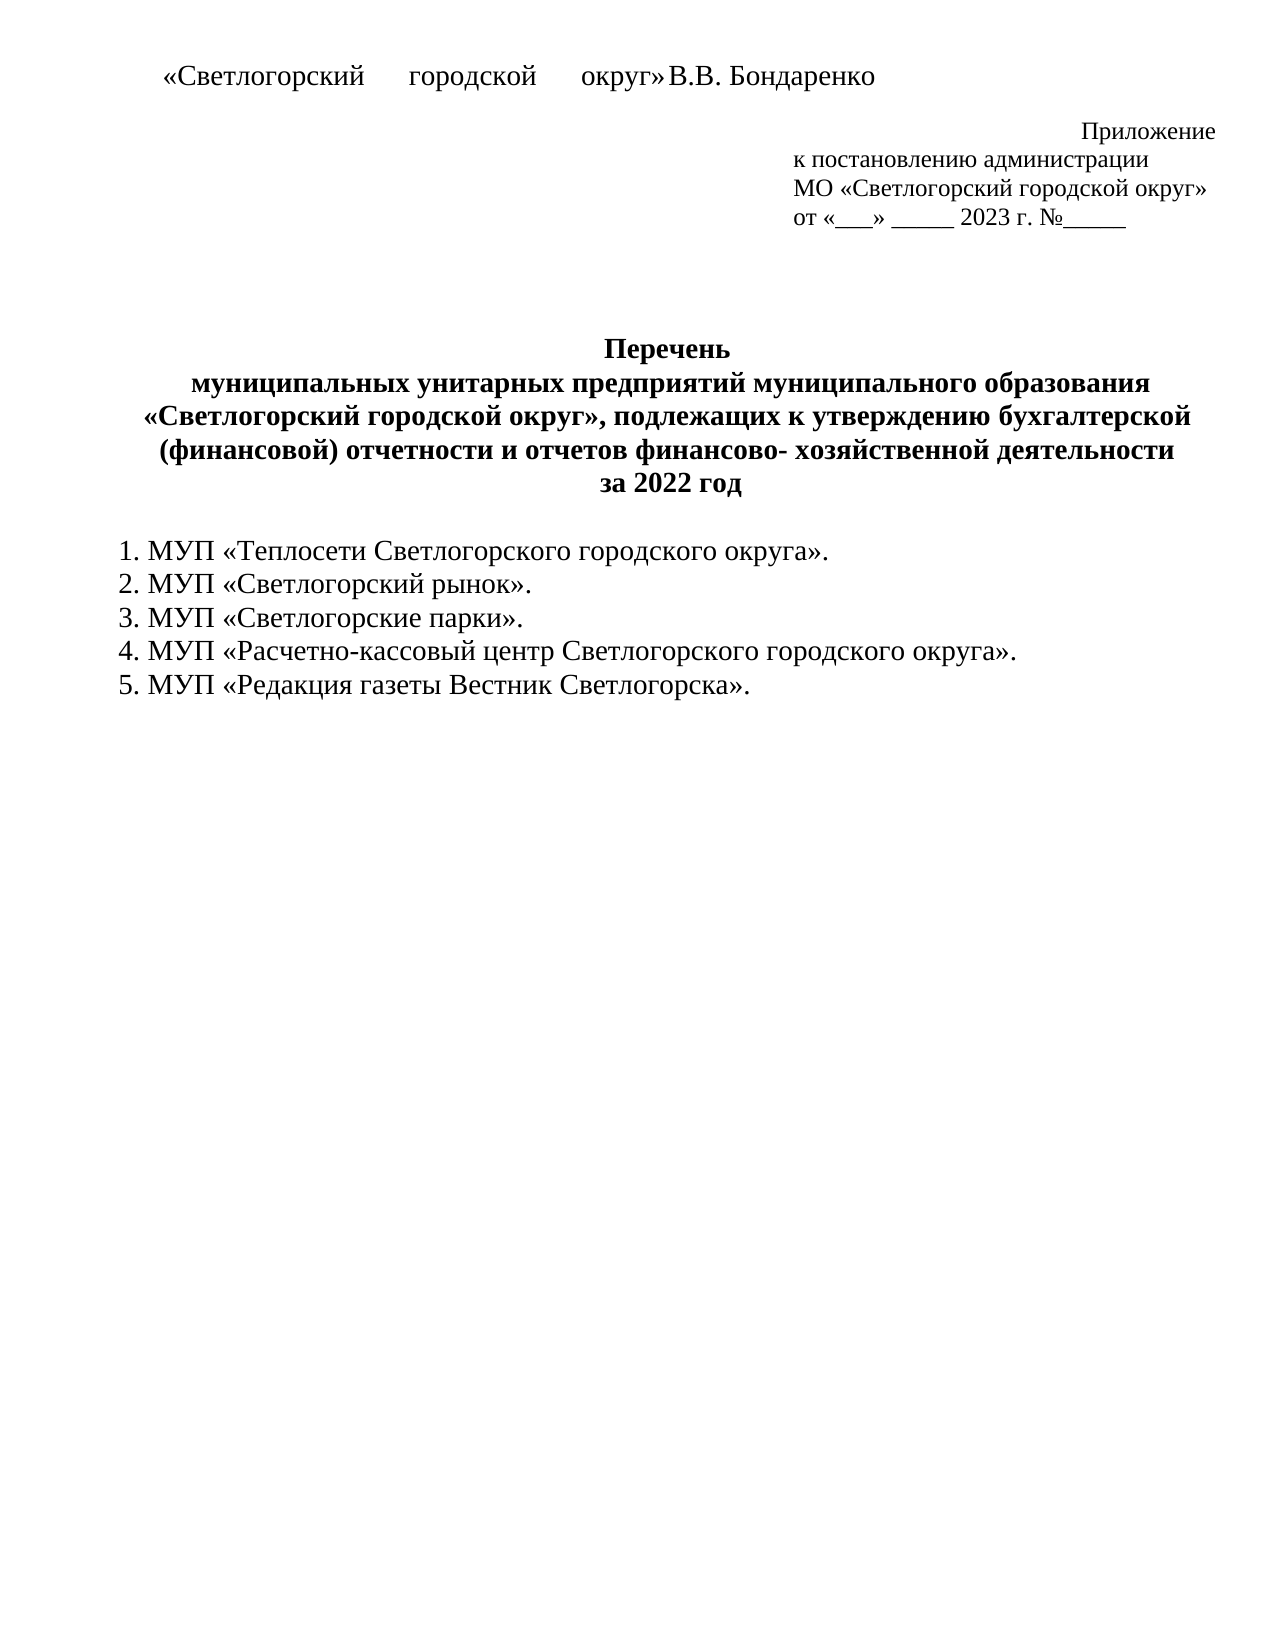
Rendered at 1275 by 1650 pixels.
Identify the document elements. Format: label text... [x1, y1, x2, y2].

text 5. МУП «Редакция газеты Вестник Светлогорска». [118, 667, 1216, 700]
text Приложение [118, 116, 1216, 144]
text «Светлогорский городской округ» В.В. Бондаренко [118, 58, 1216, 92]
text от «___» _____ 2023 г. №_____ [118, 202, 1216, 231]
text муниципальных унитарных предприятий муниципального образования «Светлогорский городской округ», подлежащих к утверждению бухгалтерской (финансовой) отчетности и отчетов финансово- хозяйственной деятельности [118, 365, 1216, 466]
text за 2022 год [118, 466, 1216, 499]
text Перечень [118, 331, 1216, 365]
text 2. МУП «Светлогорский рынок». [118, 566, 1216, 600]
text 4. МУП «Расчетно-кассовый центр Светлогорского городского округа». [118, 633, 1216, 667]
text 3. МУП «Светлогорские парки». [118, 600, 1216, 633]
text к постановлению администрации [118, 144, 1216, 173]
text МО «Светлогорский городской округ» [118, 173, 1216, 202]
text 1. МУП «Теплосети Светлогорского городского округа». [118, 533, 1216, 566]
